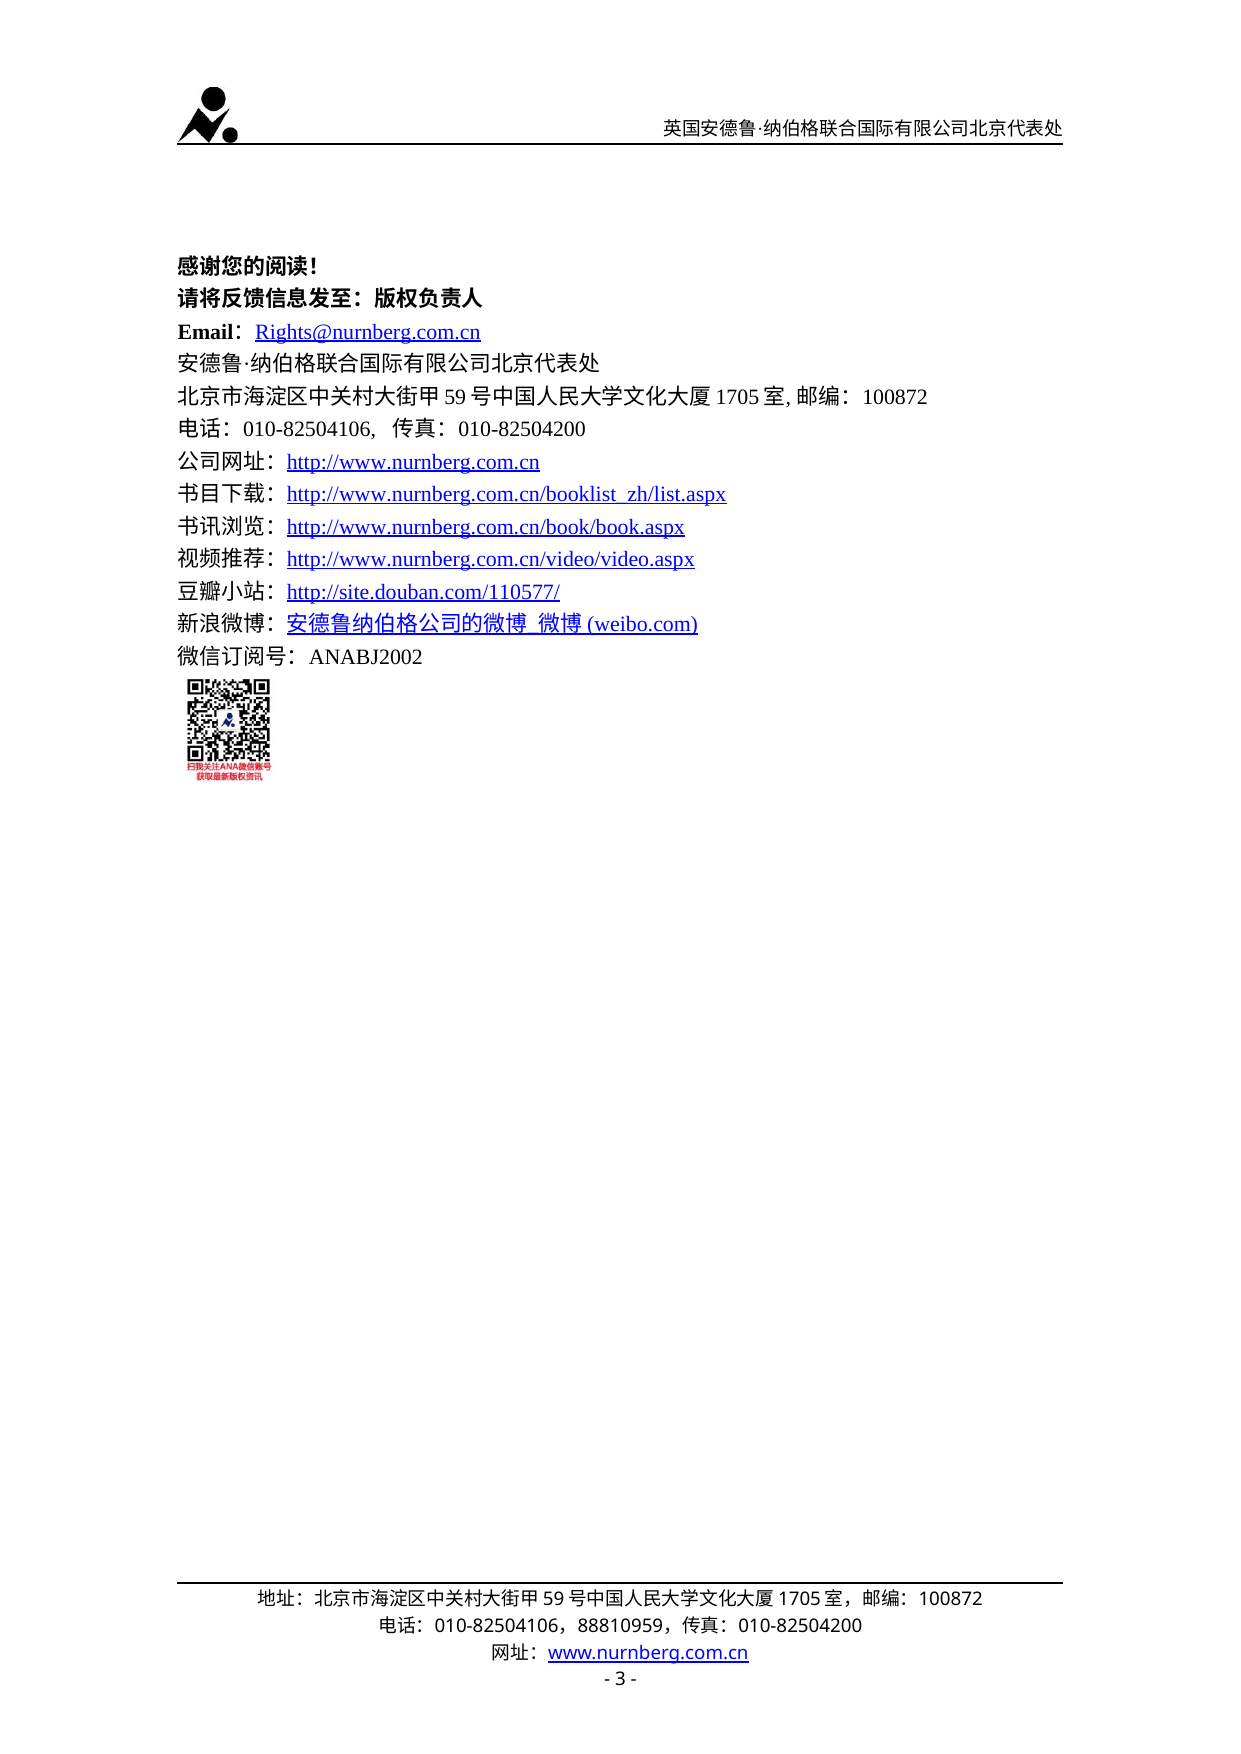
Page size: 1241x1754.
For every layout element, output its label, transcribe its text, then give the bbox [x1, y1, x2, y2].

text 新浪微博：安德鲁纳伯格公司的微博_微博 (weibo.com) [177, 606, 1063, 638]
text 书目下载：http://www.nurnberg.com.cn/booklist_zh/list.aspx [177, 476, 1063, 508]
text 微信订阅号：ANABJ2002 [177, 638, 1063, 671]
text 请将反馈信息发至：版权负责人 [177, 281, 1063, 313]
text 安德鲁·纳伯格联合国际有限公司北京代表处 [177, 346, 1063, 378]
text 公司网址：http://www.nurnberg.com.cn [177, 443, 1063, 476]
text 感谢您的阅读！ [177, 248, 1063, 281]
text 北京市海淀区中关村大街甲59号中国人民大学文化大厦1705室, 邮编：100872 [177, 378, 1063, 411]
text Email：Rights@nurnberg.com.cn [177, 313, 1063, 346]
text 电话：010-82504106, 传真：010-82504200 [177, 411, 1063, 443]
text 书讯浏览：http://www.nurnberg.com.cn/book/book.aspx [177, 508, 1063, 541]
picture [177, 670, 280, 783]
picture [177, 87, 238, 143]
text 视频推荐：http://www.nurnberg.com.cn/video/video.aspx [177, 541, 1063, 573]
text 豆瓣小站：http://site.douban.com/110577/ [177, 573, 1063, 606]
